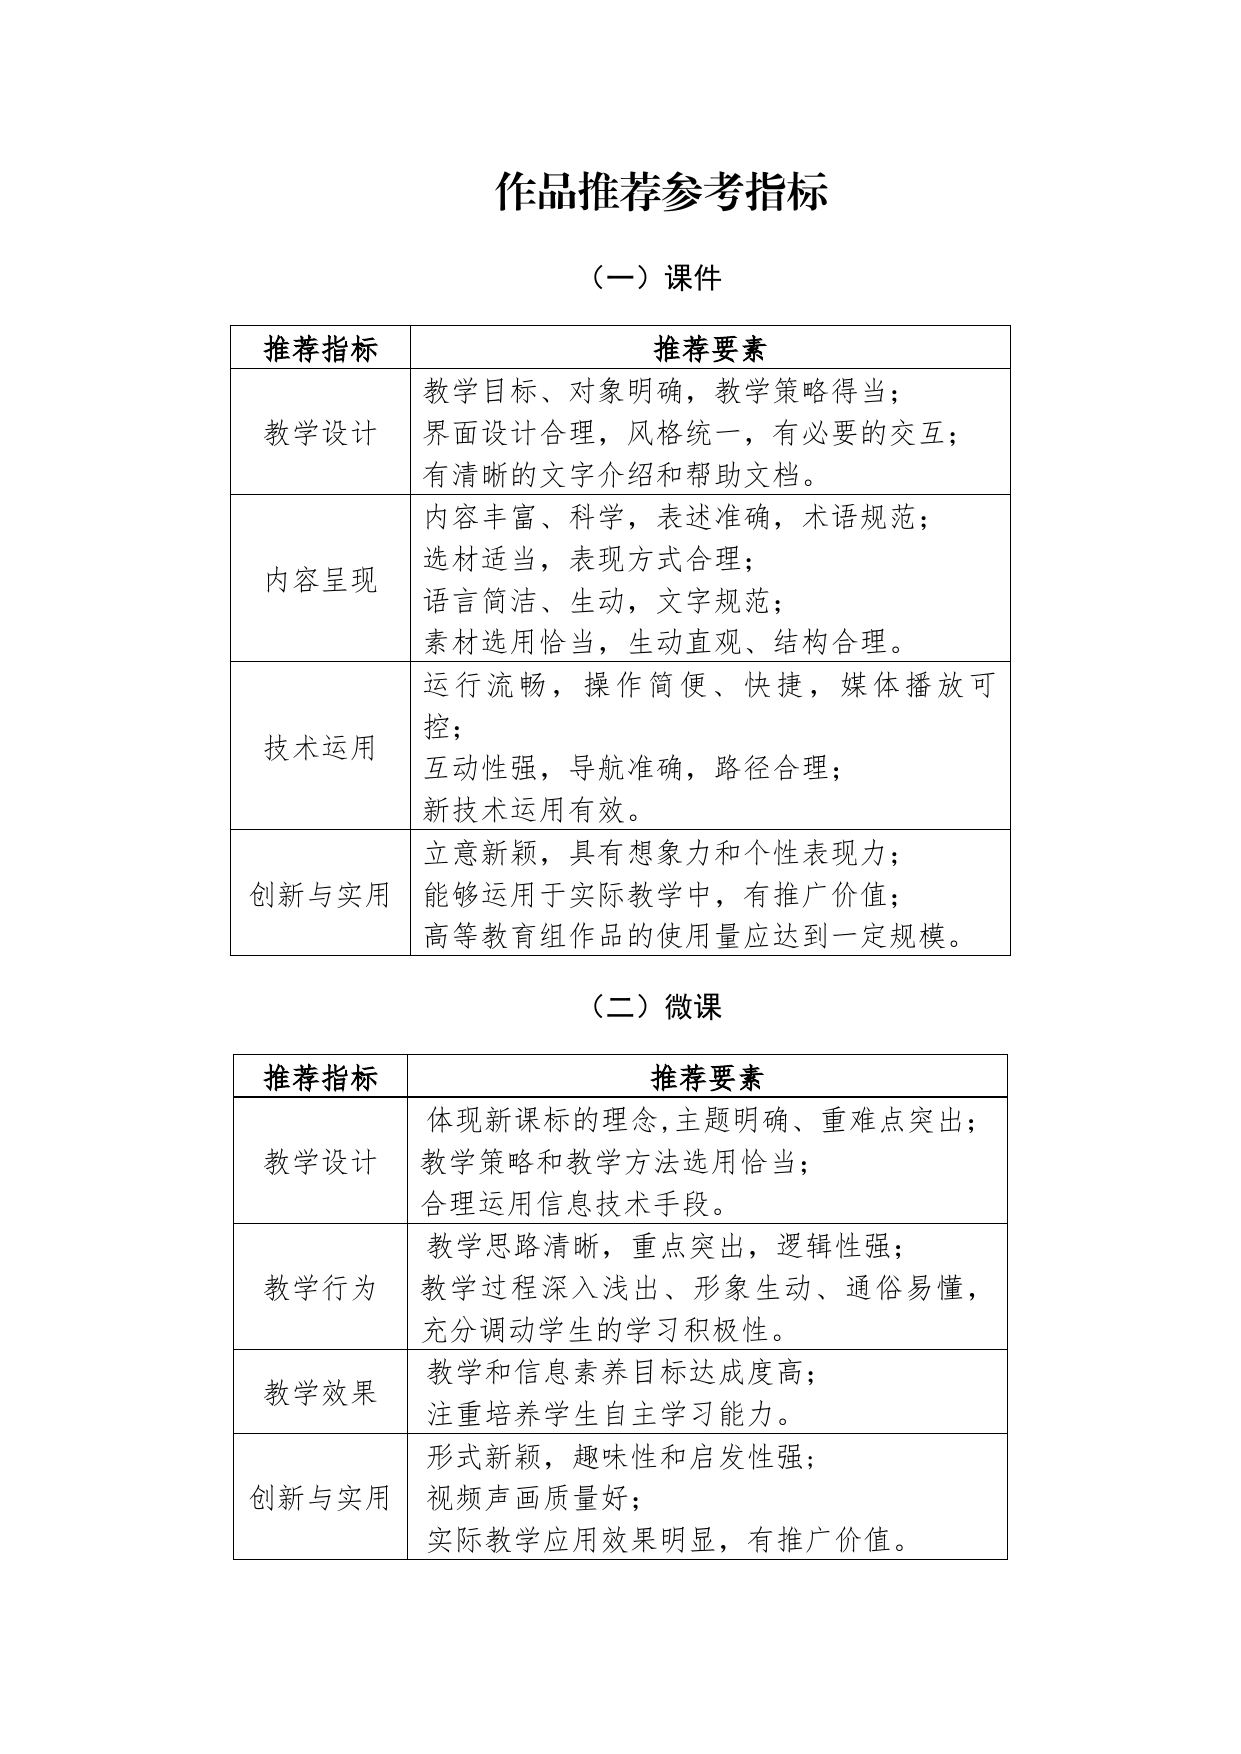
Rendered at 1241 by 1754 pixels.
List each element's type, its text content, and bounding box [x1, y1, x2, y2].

table_cell 教学目标、对象明确，教学策略得当； 界面设计合理，风格统一，有必要的交互； 有清晰的文字介绍和帮助文档。 [411, 369, 1010, 493]
table_cell 创新与实用 [231, 830, 410, 955]
table_header 推荐要素 [408, 1055, 1007, 1096]
table_header 推荐要素 [411, 326, 1010, 367]
table_cell 运行流畅，操作简便、快捷，媒体播放可控； 互动性强，导航准确，路径合理； 新技术运用有效。 [411, 662, 1010, 829]
table_cell 内容丰富、科学，表述准确，术语规范； 选材适当，表现方式合理； 语言简洁、生动，文字规范； 素材选用恰当，生动直观、结构合理。 [411, 495, 1010, 661]
text 作品推荐参考指标 [187, 162, 1053, 227]
table_cell 教学设计 [234, 1098, 407, 1222]
table_cell 教学思路清晰，重点突出，逻辑性强； 教学过程深入浅出、形象生动、通俗易懂，充分调动学生的学习积极性。 [408, 1224, 1007, 1348]
table_cell 教学设计 [231, 369, 410, 493]
table_cell 教学行为 [234, 1224, 407, 1348]
table_cell 教学效果 [234, 1350, 407, 1433]
table_cell 内容呈现 [231, 495, 410, 661]
table_cell 形式新颖，趣味性和启发性强; 视频声画质量好； 实际教学应用效果明显，有推广价值。 [408, 1434, 1007, 1559]
table_cell 立意新颖，具有想象力和个性表现力； 能够运用于实际教学中，有推广价值； 高等教育组作品的使用量应达到一定规模。 [411, 830, 1010, 955]
table_header 推荐指标 [234, 1055, 407, 1096]
table_cell 创新与实用 [234, 1434, 407, 1559]
table_cell 教学和信息素养目标达成度高； 注重培养学生自主学习能力。 [408, 1350, 1007, 1433]
text （二）微课 [187, 972, 1053, 1037]
table_cell 技术运用 [231, 662, 410, 829]
table_header 推荐指标 [231, 326, 410, 367]
table_cell 体现新课标的理念,主题明确、重难点突出； 教学策略和教学方法选用恰当； 合理运用信息技术手段。 [408, 1098, 1007, 1222]
text （一）课件 [187, 243, 1053, 308]
